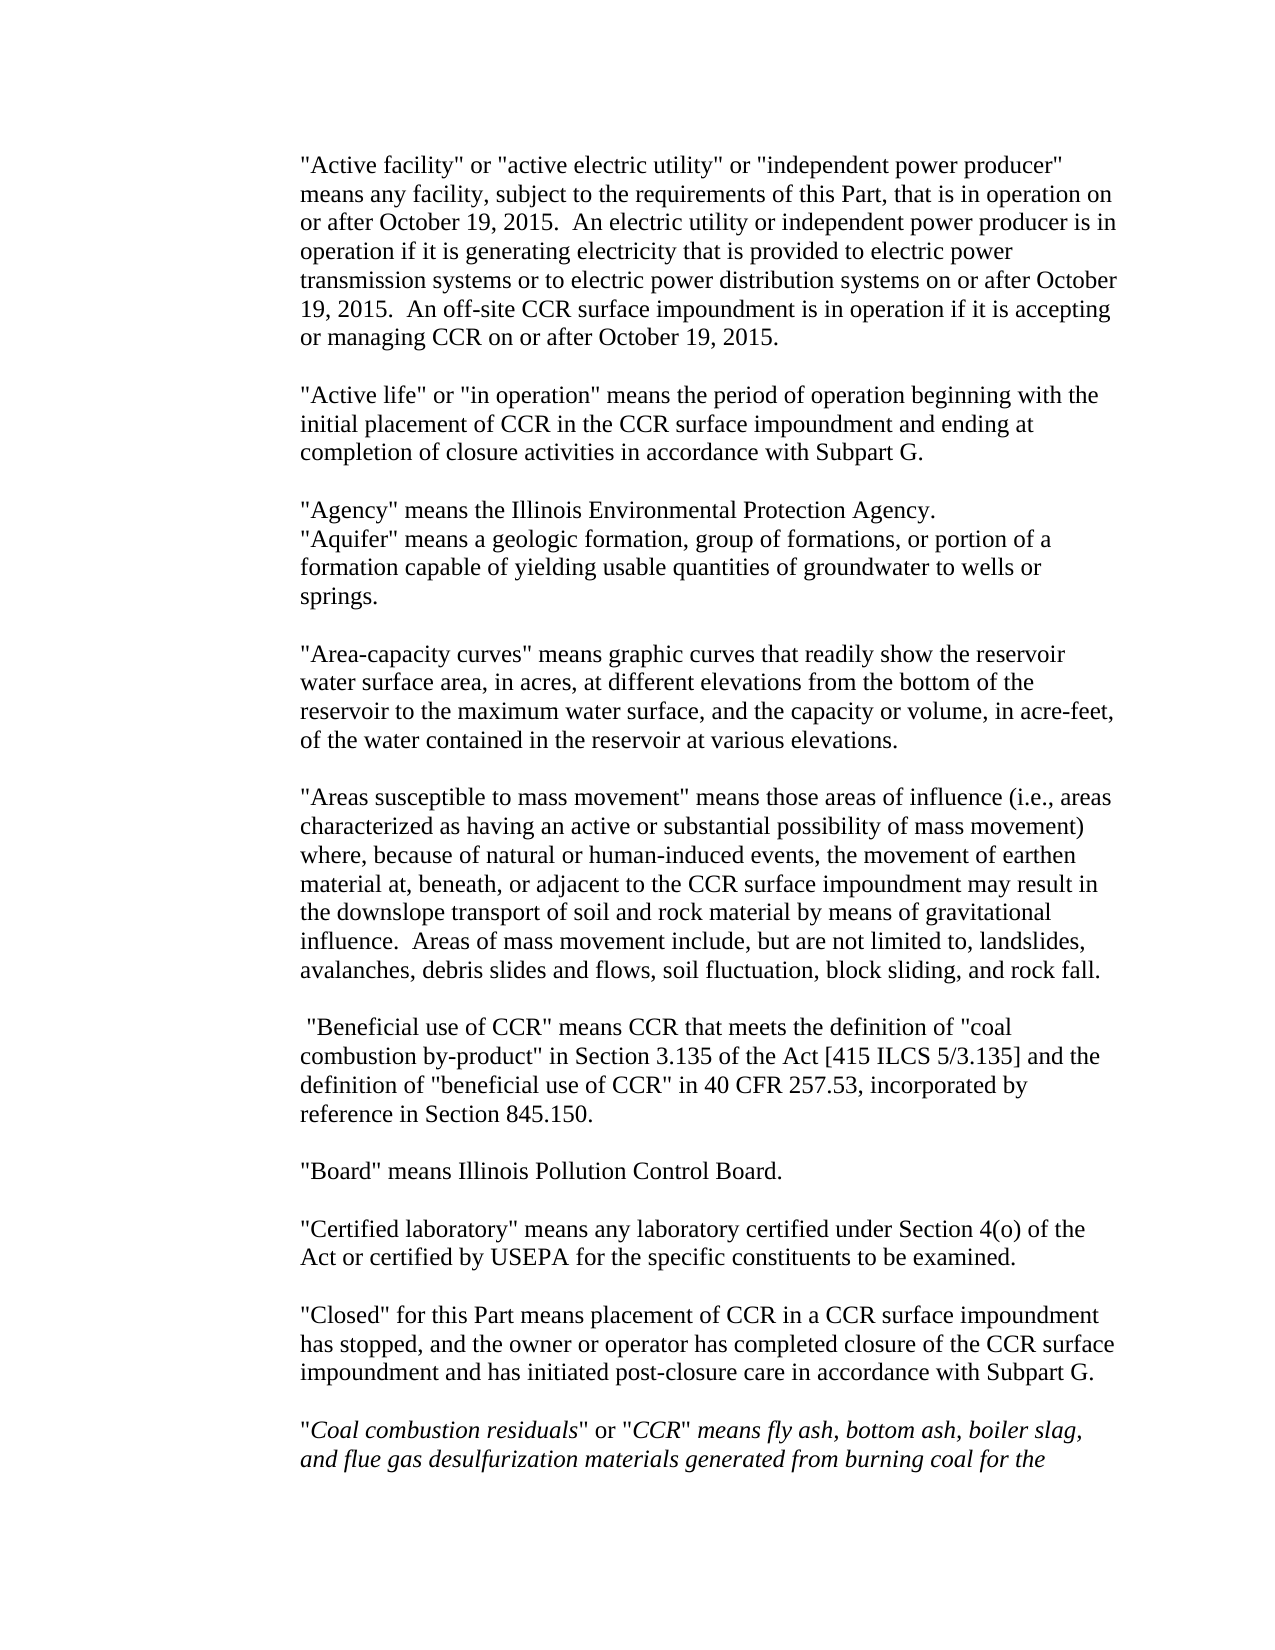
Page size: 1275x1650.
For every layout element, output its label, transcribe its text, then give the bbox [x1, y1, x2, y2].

text "Active facility" or "active electric utility" or "independent power producer" means any facility, subject to the requirements of this Part, that is in operation on or after October 19, 2015. An electric utility or independent power producer is in operation if it is generating electricity that is provided to electric power transmission systems or to electric power distribution systems on or after October 19, 2015. An off-site CCR surface impoundment is in operation if it is accepting or managing CCR on or after October 19, 2015. [300, 150, 1125, 351]
text "Certified laboratory" means any laboratory certified under Section 4(o) of the Act or certified by USEPA for the specific constituents to be examined. [300, 1214, 1125, 1271]
text "Active life" or "in operation" means the period of operation beginning with the initial placement of CCR in the CCR surface impoundment and ending at completion of closure activities in accordance with Subpart G. [300, 380, 1125, 466]
text "Area-capacity curves" means graphic curves that readily show the reservoir water surface area, in acres, at different elevations from the bottom of the reservoir to the maximum water surface, and the capacity or volume, in acre-feet, of the water contained in the reservoir at various elevations. [300, 639, 1125, 754]
text "Board" means Illinois Pollution Control Board. [300, 1156, 1125, 1185]
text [300, 1415, 1125, 1472]
text "Agency" means the Illinois Environmental Protection Agency. [300, 495, 1125, 524]
text "Areas susceptible to mass movement" means those areas of influence (i.e., areas characterized as having an active or substantial possibility of mass movement) where, because of natural or human-induced events, the movement of earthen material at, beneath, or adjacent to the CCR surface impoundment may result in the downslope transport of soil and rock material by means of gravitational influence. Areas of mass movement include, but are not limited to, landslides, avalanches, debris slides and flows, soil fluctuation, block sliding, and rock fall. [300, 782, 1125, 984]
text "Closed" for this Part means placement of CCR in a CCR surface impoundment has stopped, and the owner or operator has completed closure of the CCR surface impoundment and has initiated post-closure care in accordance with Subpart G. [300, 1300, 1125, 1386]
text "Beneficial use of CCR" means CCR that meets the definition of "coal combustion by-product" in Section 3.135 of the Act [415 ILCS 5/3.135] and the definition of "beneficial use of CCR" in 40 CFR 257.53, incorporated by reference in Section 845.150. [300, 1012, 1125, 1127]
text "Aquifer" means a geologic formation, group of formations, or portion of a formation capable of yielding usable quantities of groundwater to wells or springs. [300, 524, 1125, 610]
